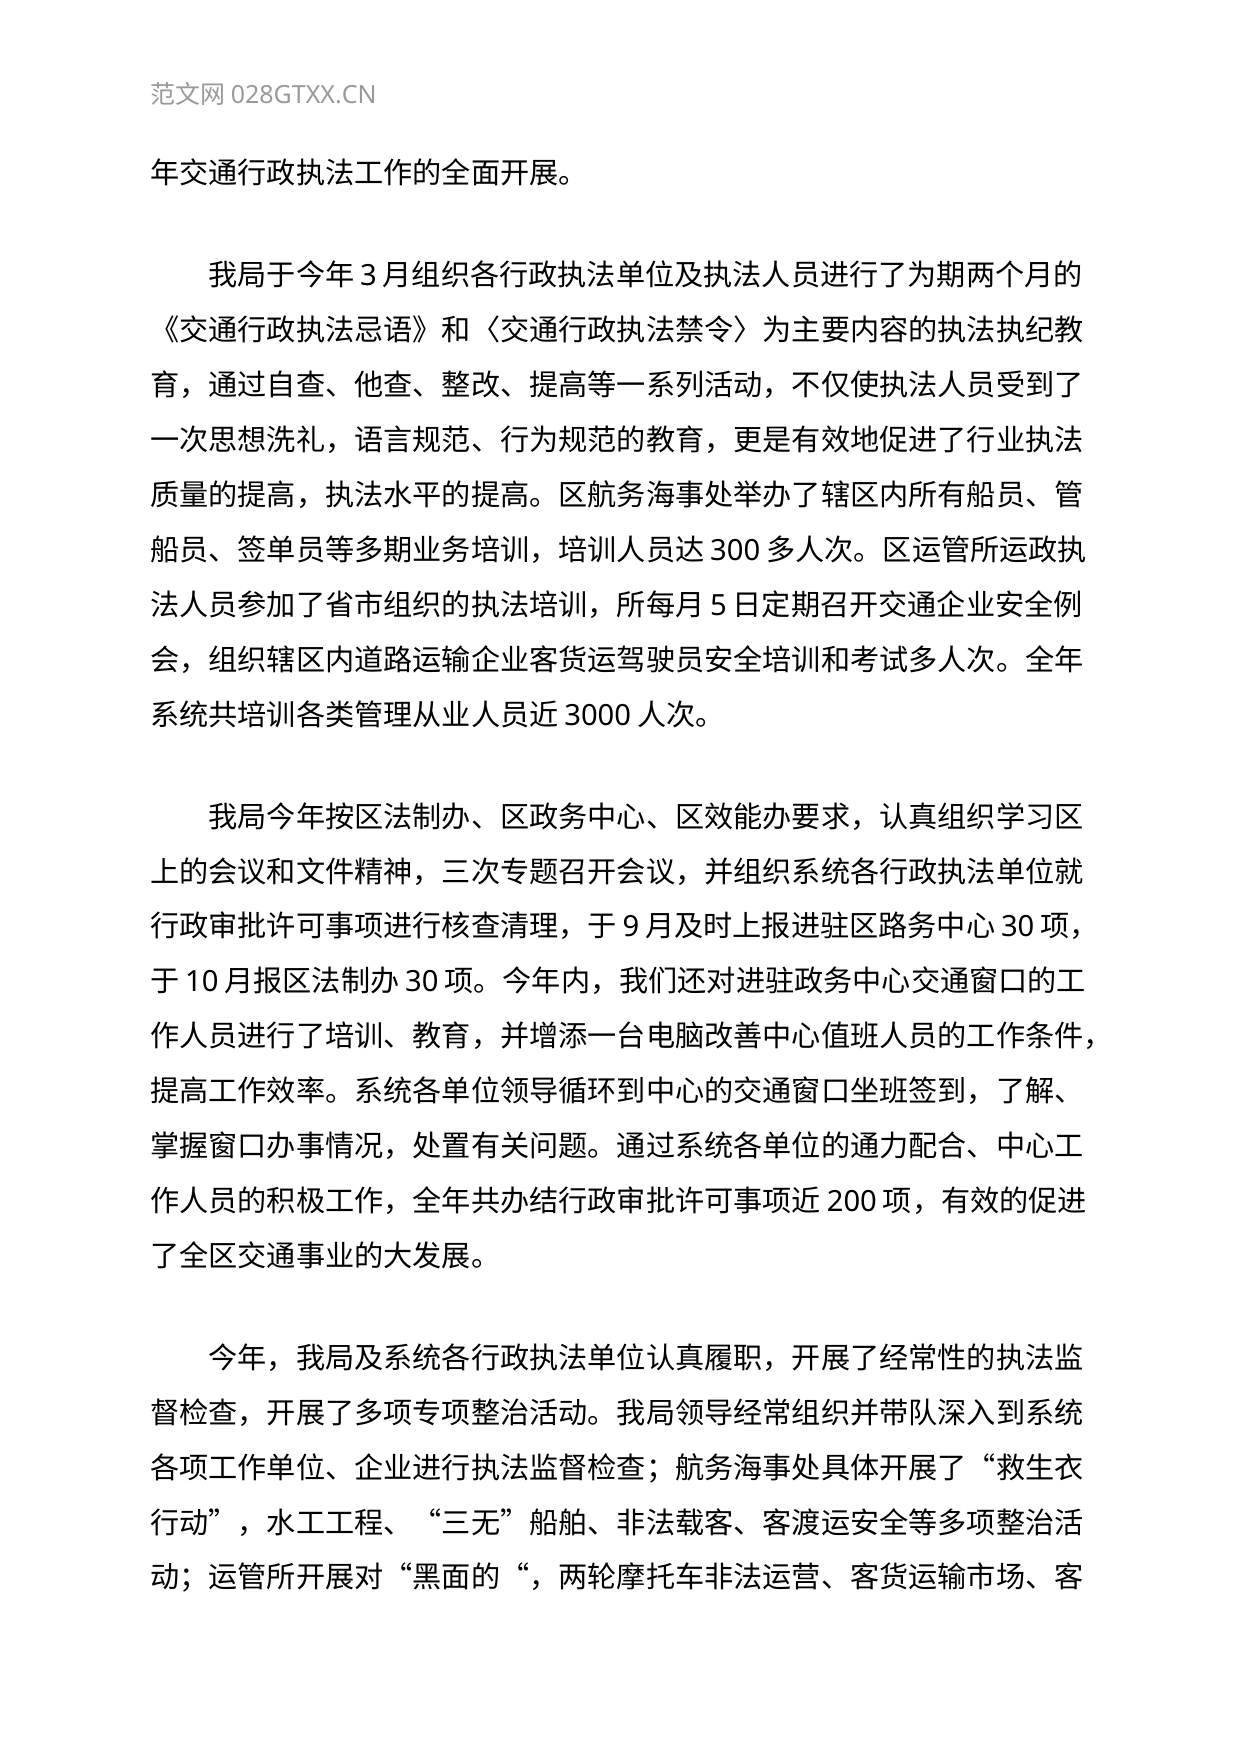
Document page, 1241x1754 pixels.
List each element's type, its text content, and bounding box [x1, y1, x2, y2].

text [150, 1334, 1090, 1596]
text 我局今年按区法制办、区政务中心、区效能办要求，认真组织学习区上的会议和文件精神，三次专题召开会议，并组织系统各行政执法单位就行政审批许可事项进行核查清理，于9月及时上报进驻区路务中心30项，于10月报区法制办30项。今年内，我们还对进驻政务中心交通窗口的工作人员进行了培训、教育，并增添一台电脑改善中心值班人员的工作条件，提高工作效率。系统各单位领导循环到中心的交通窗口坐班签到，了解、掌握窗口办事情况，处置有关问题。通过系统各单位的通力配合、中心工作人员的积极工作，全年共办结行政审批许可事项近200项，有效的促进了全区交通事业的大发展。 [150, 793, 1090, 1275]
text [150, 150, 1090, 192]
text 我局于今年3月组织各行政执法单位及执法人员进行了为期两个月的《交通行政执法忌语》和〈交通行政执法禁令〉为主要内容的执法执纪教育，通过自查、他查、整改、提高等一系列活动，不仅使执法人员受到了一次思想洗礼，语言规范、行为规范的教育，更是有效地促进了行业执法质量的提高，执法水平的提高。区航务海事处举办了辖区内所有船员、管船员、签单员等多期业务培训，培训人员达300多人次。区运管所运政执法人员参加了省市组织的执法培训，所每月5日定期召开交通企业安全例会，组织辖区内道路运输企业客货运驾驶员安全培训和考试多人次。全年系统共培训各类管理从业人员近3000人次。 [150, 252, 1090, 734]
